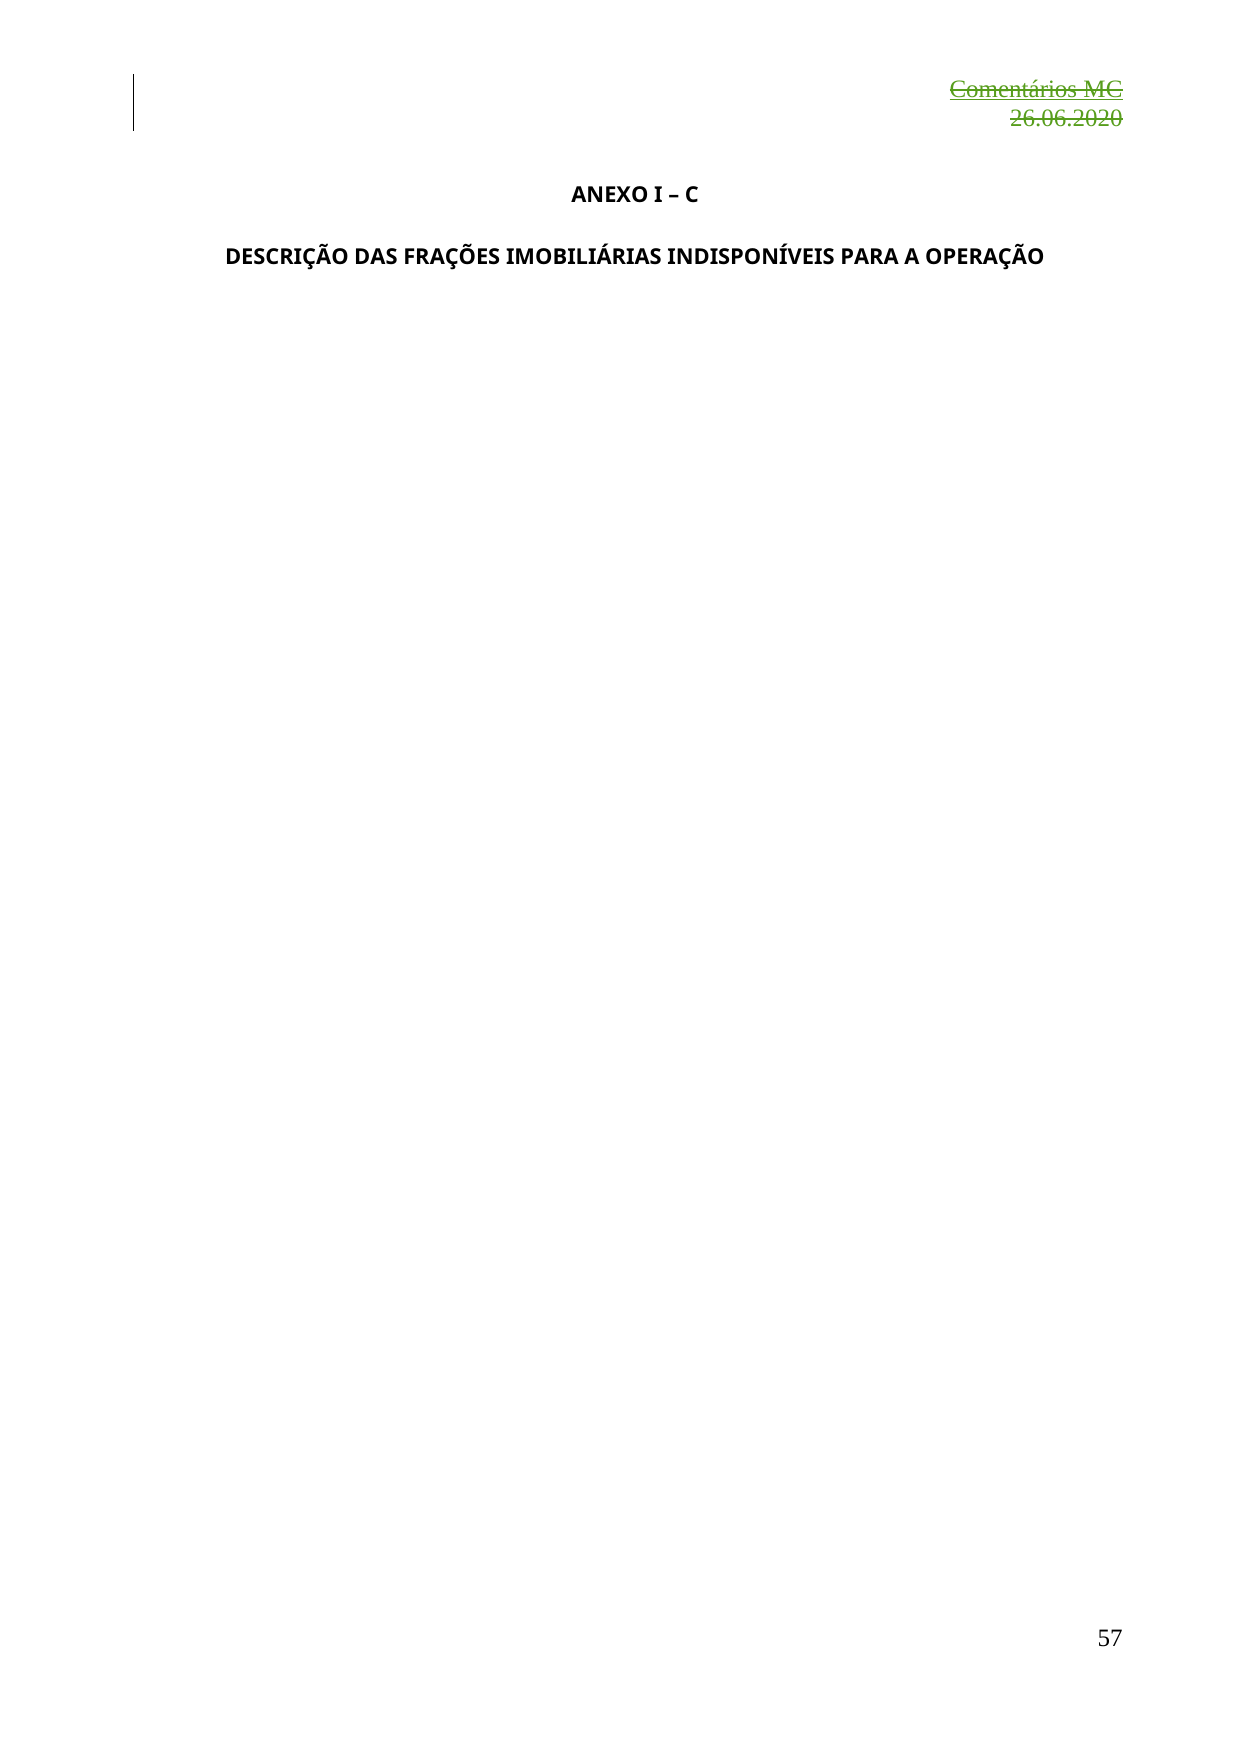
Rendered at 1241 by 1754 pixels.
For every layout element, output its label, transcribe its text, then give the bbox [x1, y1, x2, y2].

text DESCRIÇÃO DAS FRAÇÕES IMOBILIÁRIAS INDISPONÍVEIS PARA A OPERAÇÃO [148, 240, 1122, 271]
text ANEXO I – C [148, 177, 1122, 208]
